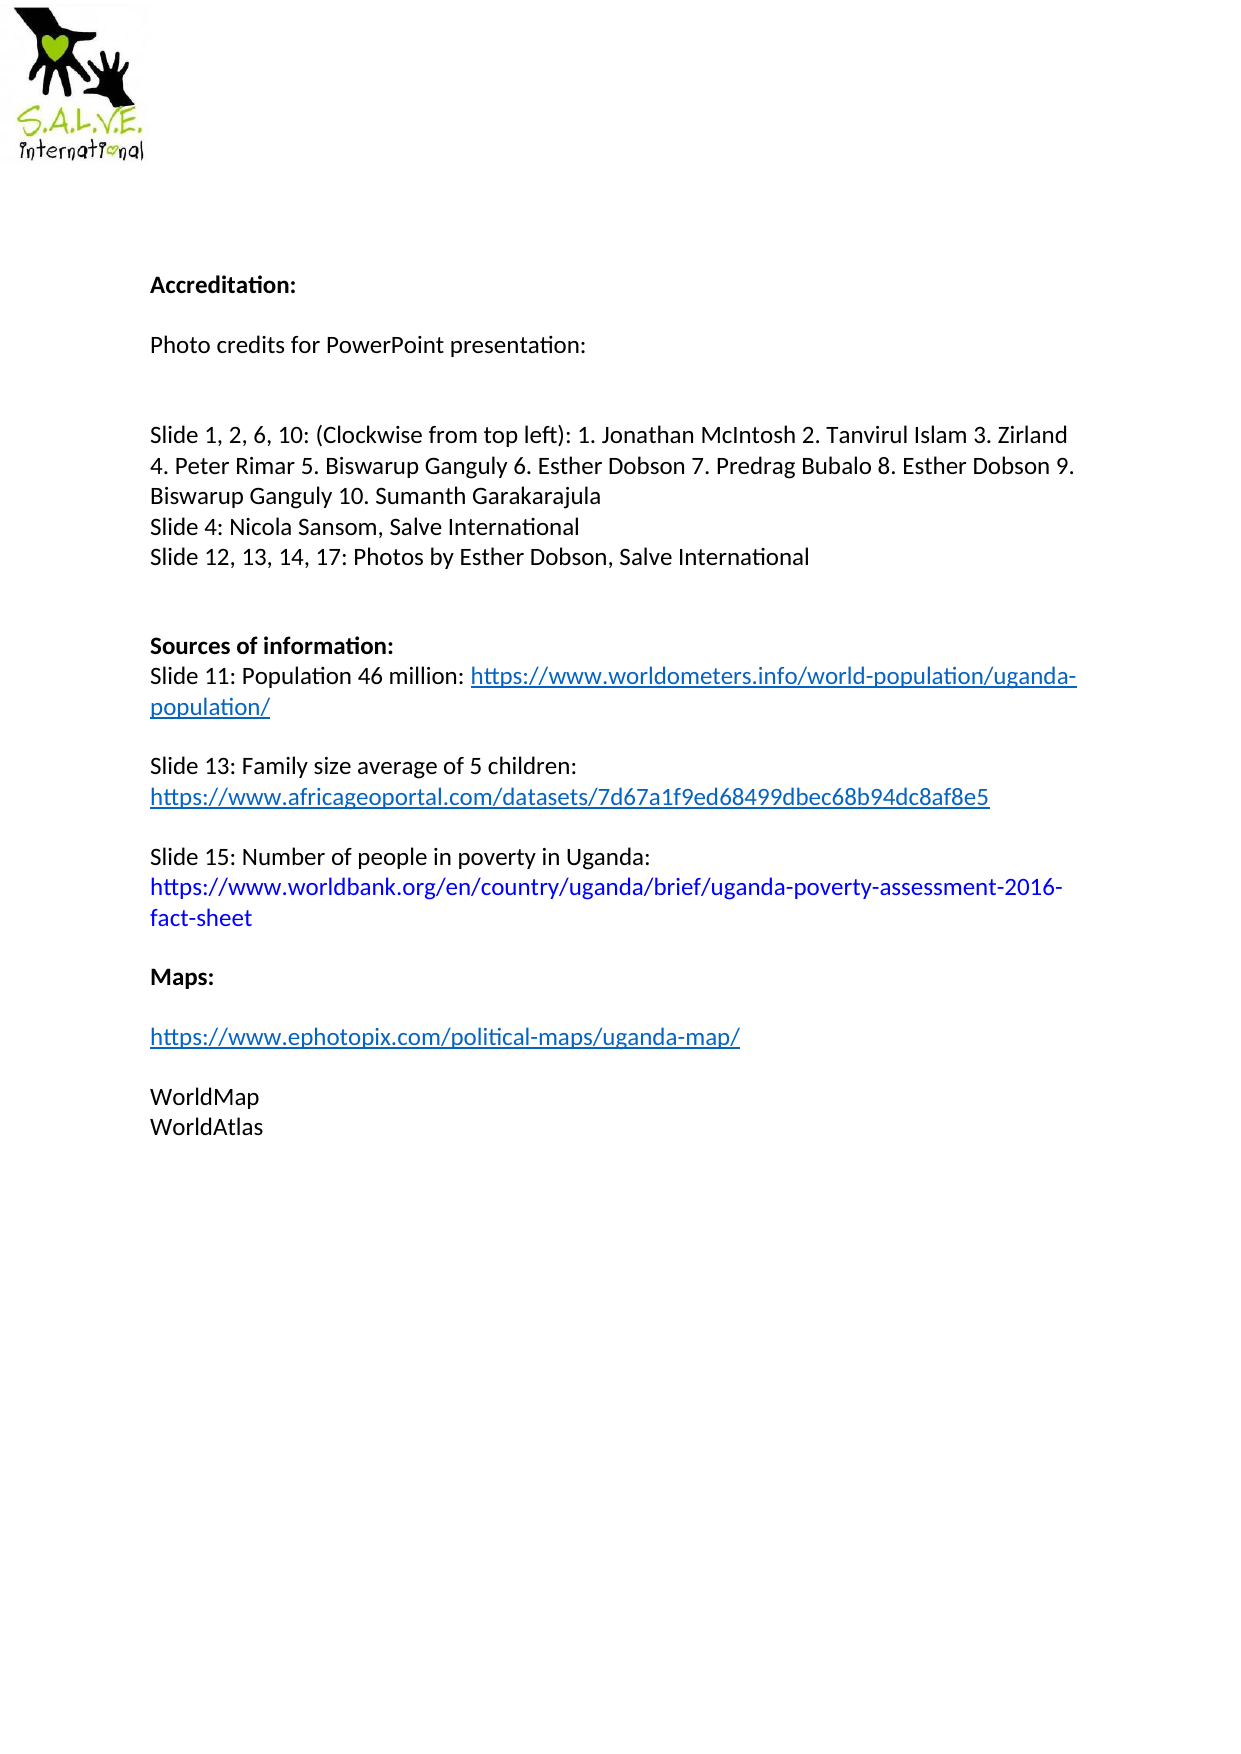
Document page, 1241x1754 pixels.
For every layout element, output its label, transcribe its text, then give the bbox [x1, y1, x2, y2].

text Maps: [150, 961, 1090, 992]
text Slide 1, 2, 6, 10: (Clockwise from top left): 1. Jonathan McIntosh 2. Tanvirul Islam 3. Zirland 4. Peter Rimar 5. Biswarup Ganguly 6. Esther Dobson 7. Predrag Bubalo 8. Esther Dobson 9. Biswarup Ganguly 10. Sumanth Garakarajula Slide 4: Nicola Sansom, Salve International Slide 12, 13, 14, 17: Photos by Esther Dobson, Salve International [150, 389, 1090, 601]
text Photo credits for PowerPoint presentation: [150, 329, 1090, 359]
text Slide 15: Number of people in poverty in Uganda: https://www.worldbank.org/en/country/uganda/brief/uganda-poverty-assessment-2016-fact-sheet [150, 841, 1090, 932]
text WorldMap [150, 1081, 1090, 1111]
text Accreditation: [150, 269, 1090, 300]
text Slide 13: Family size average of 5 children: https://www.africageoportal.com/datasets/7d67a1f9ed68499dbec68b94dc8af8e5 [150, 751, 1090, 812]
picture [1, 4, 150, 164]
text Sources of information: Slide 11: Population 46 million: https://www.worldometers.info/world-population/uganda-population/ [150, 630, 1090, 721]
text WorldAtlas [150, 1111, 1090, 1142]
text https://www.ephotopix.com/political-maps/uganda-map/ [150, 1021, 1090, 1052]
